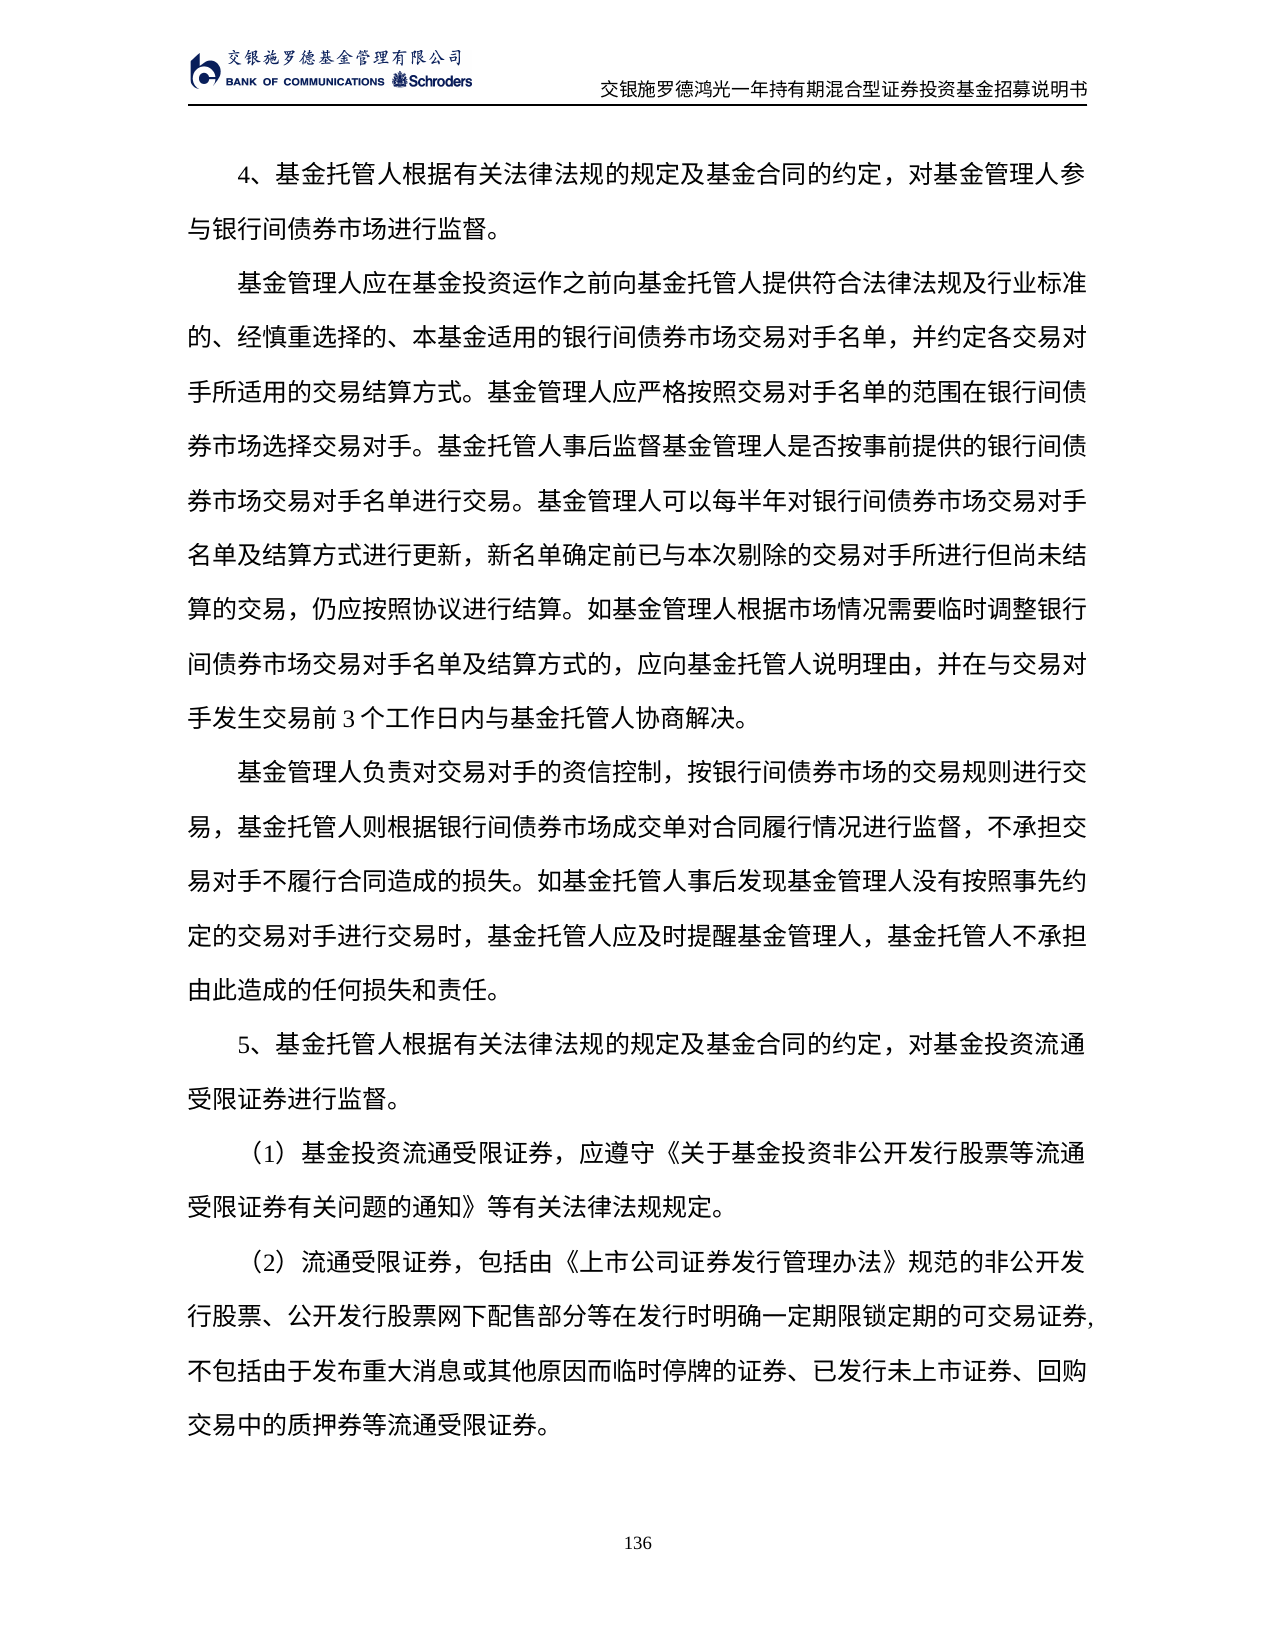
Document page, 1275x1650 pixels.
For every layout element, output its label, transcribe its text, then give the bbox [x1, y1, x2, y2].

text 基金管理人负责对交易对手的资信控制，按银行间债券市场的交易规则进行交易，基金托管人则根据银行间债券市场成交单对合同履行情况进行监督，不承担交易对手不履行合同造成的损失。如基金托管人事后发现基金管理人没有按照事先约定的交易对手进行交易时，基金托管人应及时提醒基金管理人，基金托管人不承担由此造成的任何损失和责任。 [187, 753, 1087, 1007]
text 基金管理人应在基金投资运作之前向基金托管人提供符合法律法规及行业标准的、经慎重选择的、本基金适用的银行间债券市场交易对手名单，并约定各交易对手所适用的交易结算方式。基金管理人应严格按照交易对手名单的范围在银行间债券市场选择交易对手。基金托管人事后监督基金管理人是否按事前提供的银行间债券市场交易对手名单进行交易。基金管理人可以每半年对银行间债券市场交易对手名单及结算方式进行更新，新名单确定前已与本次剔除的交易对手所进行但尚未结算的交易，仍应按照协议进行结算。如基金管理人根据市场情况需要临时调整银行间债券市场交易对手名单及结算方式的，应向基金托管人说明理由，并在与交易对手发生交易前3个工作日内与基金托管人协商解决。 [187, 263, 1087, 735]
picture [190, 50, 472, 89]
text （2）流通受限证券，包括由《上市公司证券发行管理办法》规范的非公开发行股票、公开发行股票网下配售部分等在发行时明确一定期限锁定期的可交易证券,不包括由于发布重大消息或其他原因而临时停牌的证券、已发行未上市证券、回购交易中的质押券等流通受限证券。 [187, 1242, 1087, 1442]
text （1）基金投资流通受限证券，应遵守《关于基金投资非公开发行股票等流通受限证券有关问题的通知》等有关法律法规规定。 [187, 1133, 1087, 1224]
text 4、基金托管人根据有关法律法规的规定及基金合同的约定，对基金管理人参与银行间债券市场进行监督。 [187, 155, 1087, 245]
text 5、基金托管人根据有关法律法规的规定及基金合同的约定，对基金投资流通受限证券进行监督。 [187, 1025, 1087, 1115]
